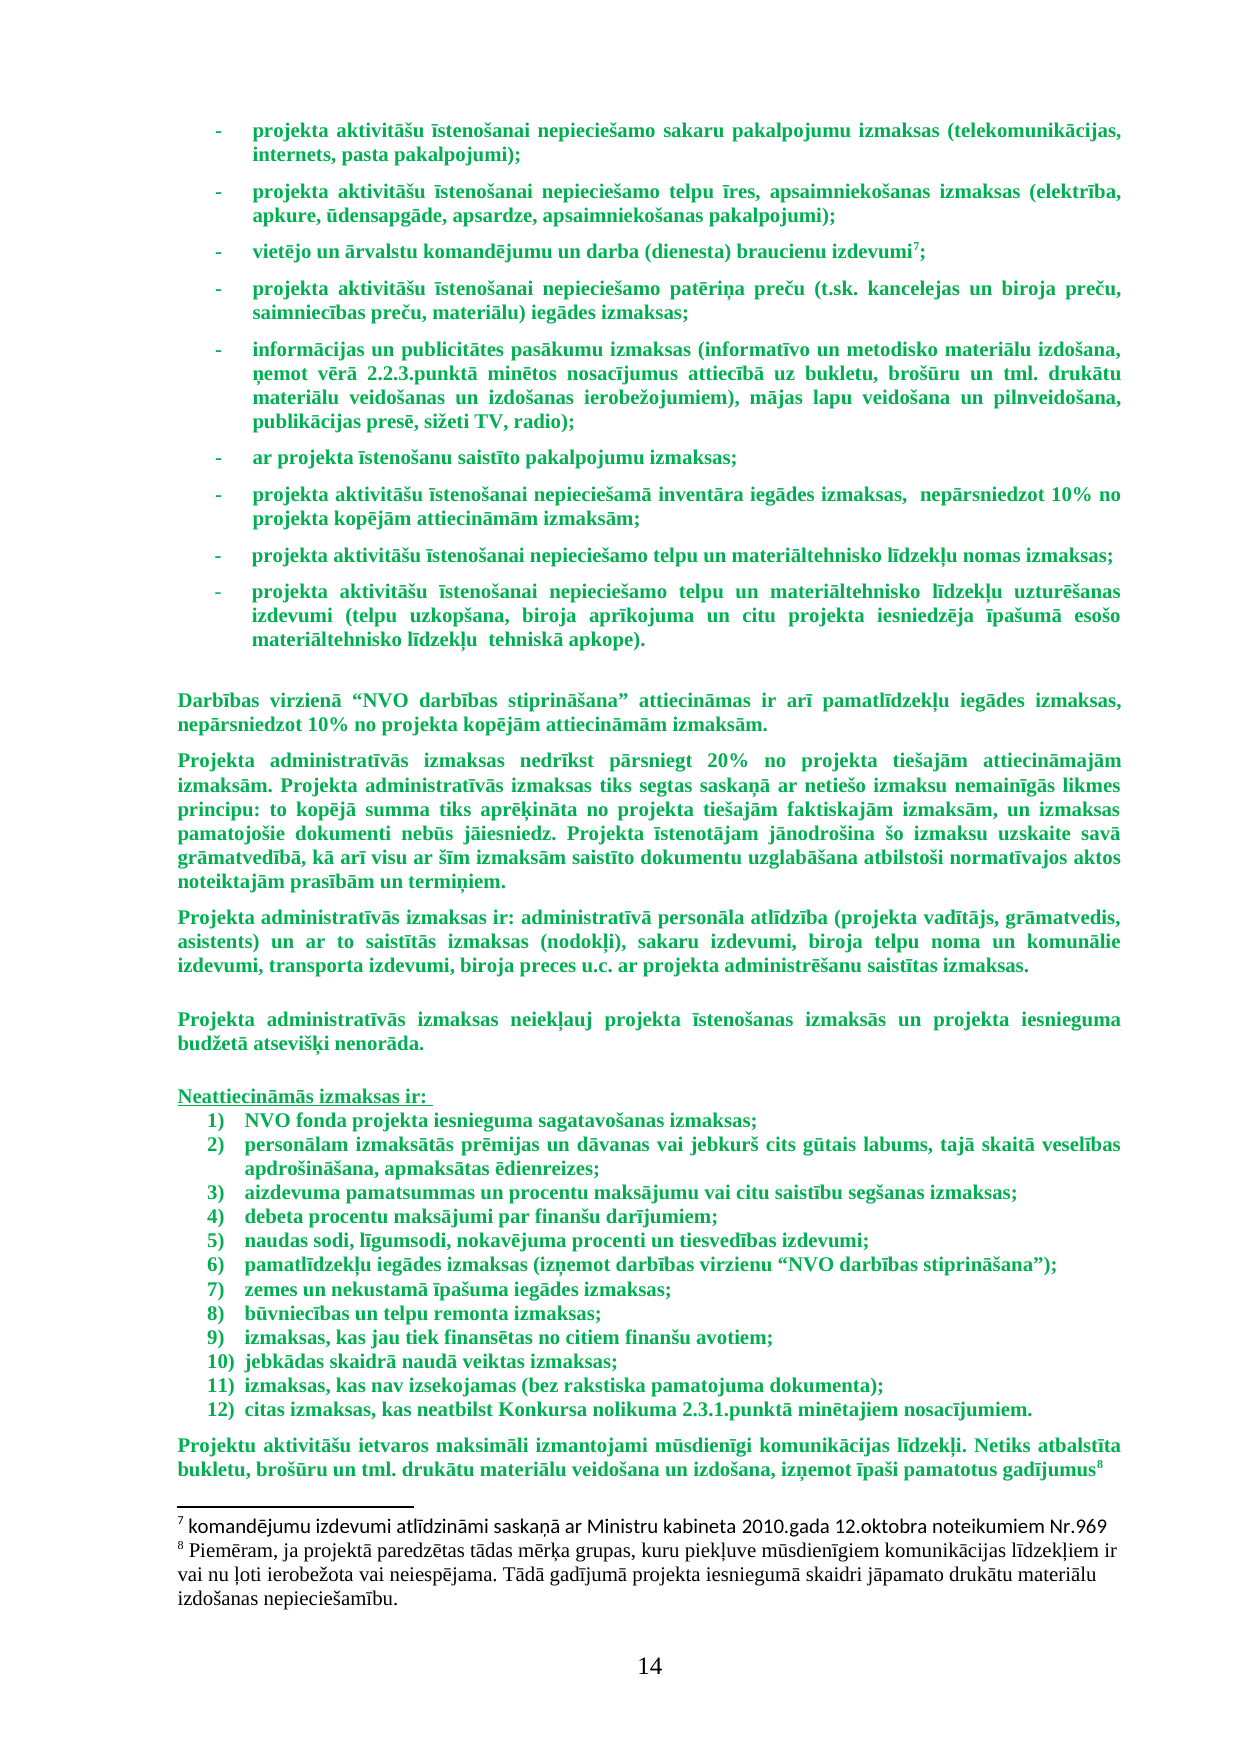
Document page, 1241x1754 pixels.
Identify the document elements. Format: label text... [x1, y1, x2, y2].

list izmaksas, kas jau tiek finansētas no citiem finanšu avotiem; [207, 1324, 1122, 1349]
list NVO fonda projekta iesnieguma sagatavošanas izmaksas; [207, 1108, 1122, 1132]
list aizdevuma pamatsummas un procentu maksājumu vai citu saistību segšanas izmaksas; [207, 1180, 1122, 1204]
list debeta procentu maksājumi par finanšu darījumiem; [207, 1204, 1122, 1228]
list informācijas un publicitātes pasākumu izmaksas (informatīvo un metodisko materiālu izdošana, ņemot vērā 2.2.3.punktā minētos nosacījumus attiecībā uz bukletu, brošūru un tml. drukātu materiālu veidošanas un izdošanas ierobežojumiem), mājas lapu veidošana un pilnveidošana, publikācijas presē, sižeti TV, radio); [215, 337, 1122, 433]
list projekta aktivitāšu īstenošanai nepieciešamo telpu un materiāltehnisko līdzekļu nomas izmaksas; [214, 542, 1122, 567]
list projekta aktivitāšu īstenošanai nepieciešamo telpu īres, apsaimniekošanas izmaksas (elektrība, apkure, ūdensapgāde, apsardze, apsaimniekošanas pakalpojumi); [215, 179, 1122, 227]
list projekta aktivitāšu īstenošanai nepieciešamo patēriņa preču (t.sk. kancelejas un biroja preču, saimniecības preču, materiālu) iegādes izmaksas; [215, 276, 1122, 324]
list pamatlīdzekļu iegādes izmaksas (izņemot darbības virzienu “NVO darbības stiprināšana”); [207, 1252, 1122, 1276]
list zemes un nekustamā īpašuma iegādes izmaksas; [207, 1276, 1122, 1301]
text Projekta administratīvās izmaksas nedrīkst pārsniegt 20% no projekta tiešajām attiecināmajām izmaksām. Projekta administratīvās izmaksas tiks segtas saskaņā ar netiešo izmaksu nemainīgās likmes principu: to kopējā summa tiks aprēķināta no projekta tiešajām faktiskajām izmaksām, un izmaksas pamatojošie dokumenti nebūs jāiesniedz. Projekta īstenotājam jānodrošina šo izmaksu uzskaite savā grāmatvedībā, kā arī visu ar šīm izmaksām saistīto dokumentu uzglabāšana atbilstoši normatīvajos aktos noteiktajām prasībām un termiņiem. [177, 748, 1122, 893]
list vietējo un ārvalstu komandējumu un darba (dienesta) braucienu izdevumi; [215, 239, 1122, 263]
text Projekta administratīvās izmaksas neiekļauj projekta īstenošanas izmaksās un projekta iesnieguma budžetā atsevišķi nenorāda. [177, 1007, 1122, 1055]
text Projekta administratīvās izmaksas ir: administratīvā personāla atlīdzība (projekta vadītājs, grāmatvedis, asistents) un ar to saistītās izmaksas (nodokļi), sakaru izdevumi, biroja telpu noma un komunālie izdevumi, transporta izdevumi, biroja preces u.c. ar projekta administrēšanu saistītas izmaksas. [177, 905, 1122, 977]
list izmaksas, kas nav izsekojamas (bez rakstiska pamatojuma dokumenta); [207, 1373, 1122, 1397]
list būvniecības un telpu remonta izmaksas; [207, 1301, 1122, 1324]
text Darbības virzienā “NVO darbības stiprināšana” attiecināmas ir arī pamatlīdzekļu iegādes izmaksas, nepārsniedzot 10% no projekta kopējām attiecināmām izmaksām. [177, 688, 1122, 736]
list personālam izmaksātās prēmijas un dāvanas vai jebkurš cits gūtais labums, tajā skaitā veselības apdrošināšana, apmaksātas ēdienreizes; [207, 1132, 1122, 1180]
list ar projekta īstenošanu saistīto pakalpojumu izmaksas; [215, 445, 1122, 469]
list citas izmaksas, kas neatbilst Konkursa nolikuma 2.3.1.punktā minētajiem nosacījumiem. [207, 1397, 1122, 1421]
list naudas sodi, līgumsodi, nokavējuma procenti un tiesvedības izdevumi; [207, 1228, 1122, 1252]
text Neattiecināmās izmaksas ir: [177, 1084, 1122, 1108]
list projekta aktivitāšu īstenošanai nepieciešamo sakaru pakalpojumu izmaksas (telekomunikācijas, internets, pasta pakalpojumi); [215, 118, 1122, 166]
text Projektu aktivitāšu ietvaros maksimāli izmantojami mūsdienīgi komunikācijas līdzekļi. Netiks atbalstīta bukletu, brošūru un tml. drukātu materiālu veidošana un izdošana, izņemot īpaši pamatotus gadījumus [177, 1433, 1122, 1481]
list projekta aktivitāšu īstenošanai nepieciešamā inventāra iegādes izmaksas, nepārsniedzot 10% no projekta kopējām attiecināmām izmaksām; [215, 482, 1122, 530]
list jebkādas skaidrā naudā veiktas izmaksas; [207, 1349, 1122, 1373]
list projekta aktivitāšu īstenošanai nepieciešamo telpu un materiāltehnisko līdzekļu uzturēšanas izdevumi (telpu uzkopšana, biroja aprīkojuma un citu projekta iesniedzēja īpašumā esošo materiāltehnisko līdzekļu tehniskā apkope). [214, 579, 1122, 651]
